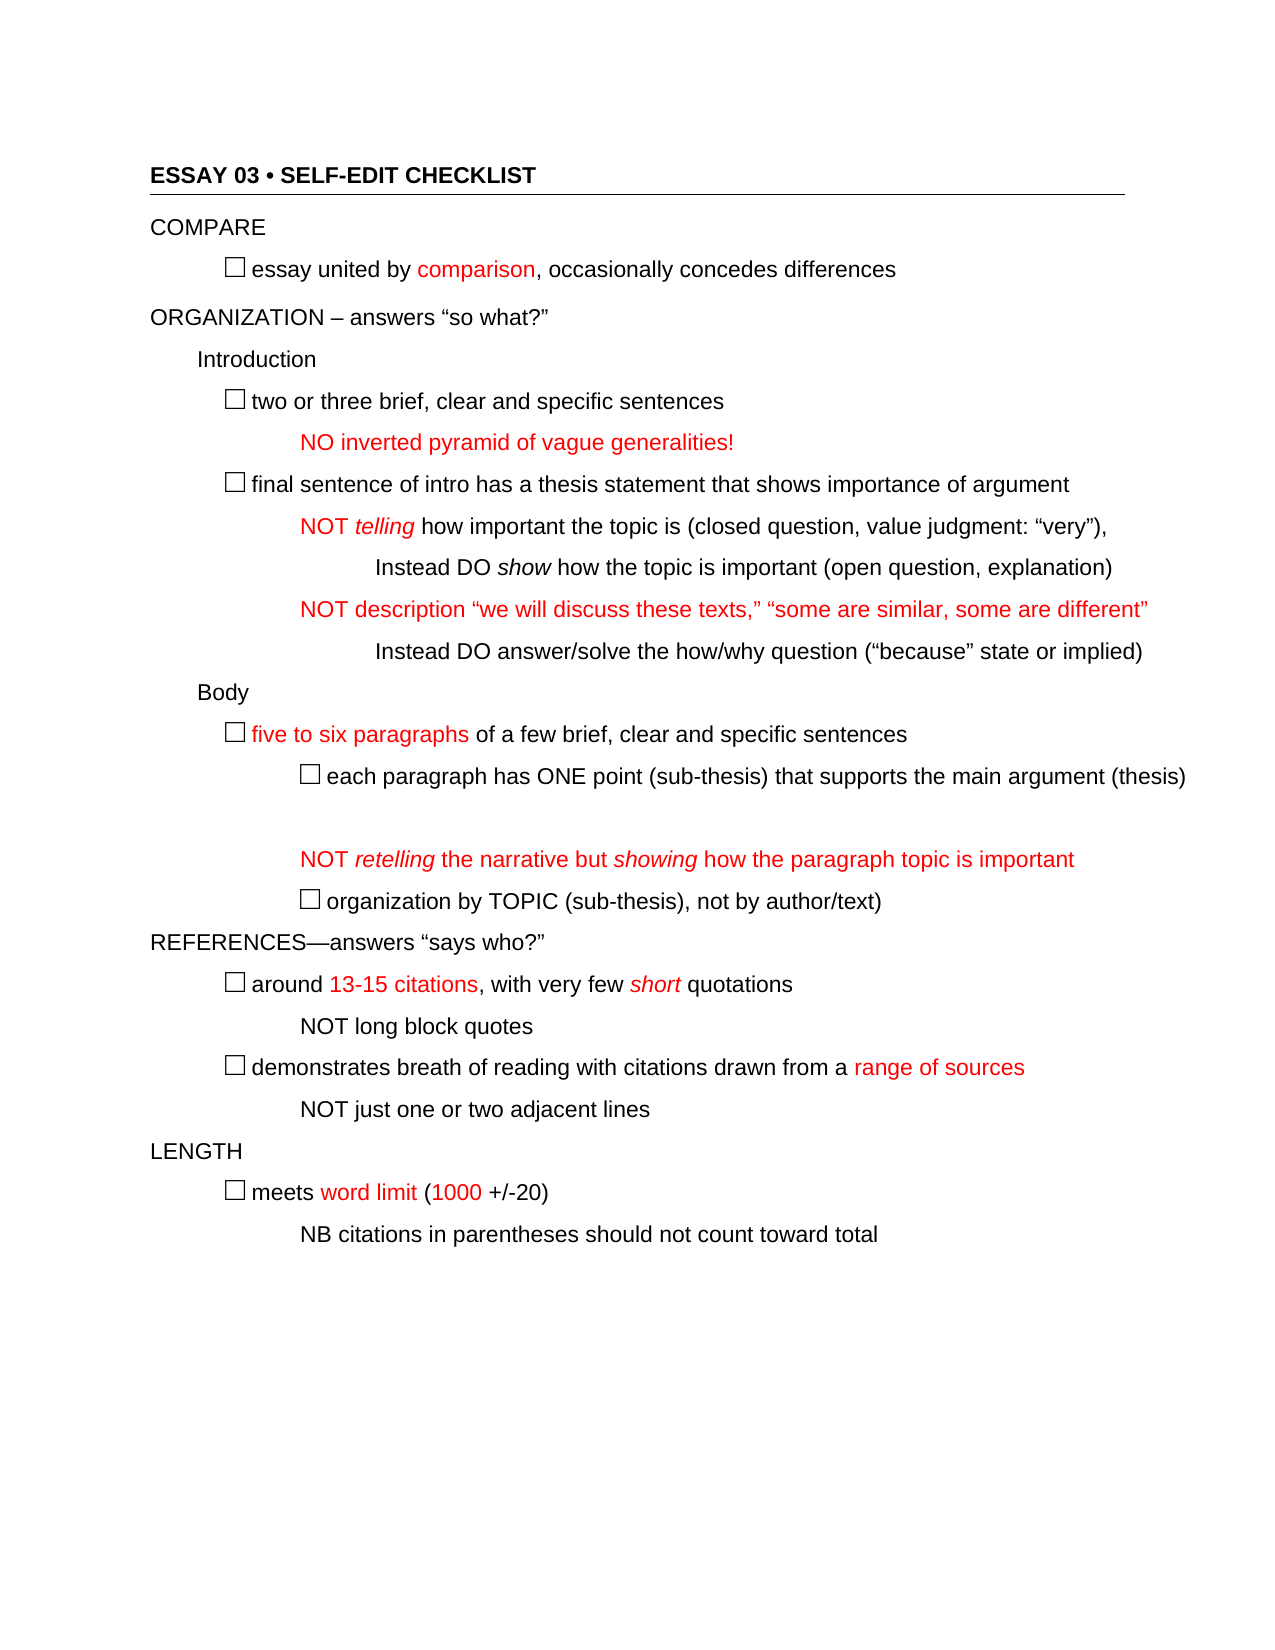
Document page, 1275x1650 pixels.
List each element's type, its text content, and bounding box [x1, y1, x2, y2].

text NO inverted pyramid of vague generalities! [225, 417, 1125, 459]
text ORGANIZATION – answers “so what?” [150, 292, 1125, 334]
text □ around 13-15 citations, with very few short quotations NOT long block quotes [150, 959, 1125, 1042]
text □ five to six paragraphs of a few brief, clear and specific sentences [225, 709, 1125, 751]
text COMPARE [150, 202, 1125, 244]
text □ each paragraph has ONE point (sub-thesis) that supports the main argument (thesis) NOT retelling the narrative but showing how the paragraph topic is important [300, 751, 1191, 876]
text □ two or three brief, clear and specific sentences [225, 376, 1125, 417]
text Introduction [197, 334, 1125, 376]
text □ organization by TOPIC (sub-thesis), not by author/text) [300, 876, 1191, 917]
text NOT description “we will discuss these texts,” “some are similar, some are different” [225, 584, 1162, 626]
text NOT just one or two adjacent lines [150, 1084, 1125, 1126]
text Body [197, 667, 1125, 709]
text Instead DO answer/solve the how/why question (“because” state or implied) [225, 626, 1162, 667]
text REFERENCES—answers “says who?” [150, 917, 1125, 959]
text □ final sentence of intro has a thesis statement that shows importance of argument [225, 459, 1125, 501]
text □ essay united by comparison, occasionally concedes differences [150, 244, 1125, 285]
text Instead DO show how the topic is important (open question, explanation) [225, 542, 1125, 584]
text □ demonstrates breath of reading with citations drawn from a range of sources [150, 1042, 1125, 1084]
text NOT telling how important the topic is (closed question, value judgment: “very”), [225, 501, 1125, 542]
text ESSAY 03 • SELF-EDIT CHECKLIST [150, 150, 1125, 194]
text □ meets word limit (1000 +/-20) NB citations in parentheses should not count toward total [150, 1167, 1125, 1251]
text LENGTH [150, 1126, 1125, 1167]
